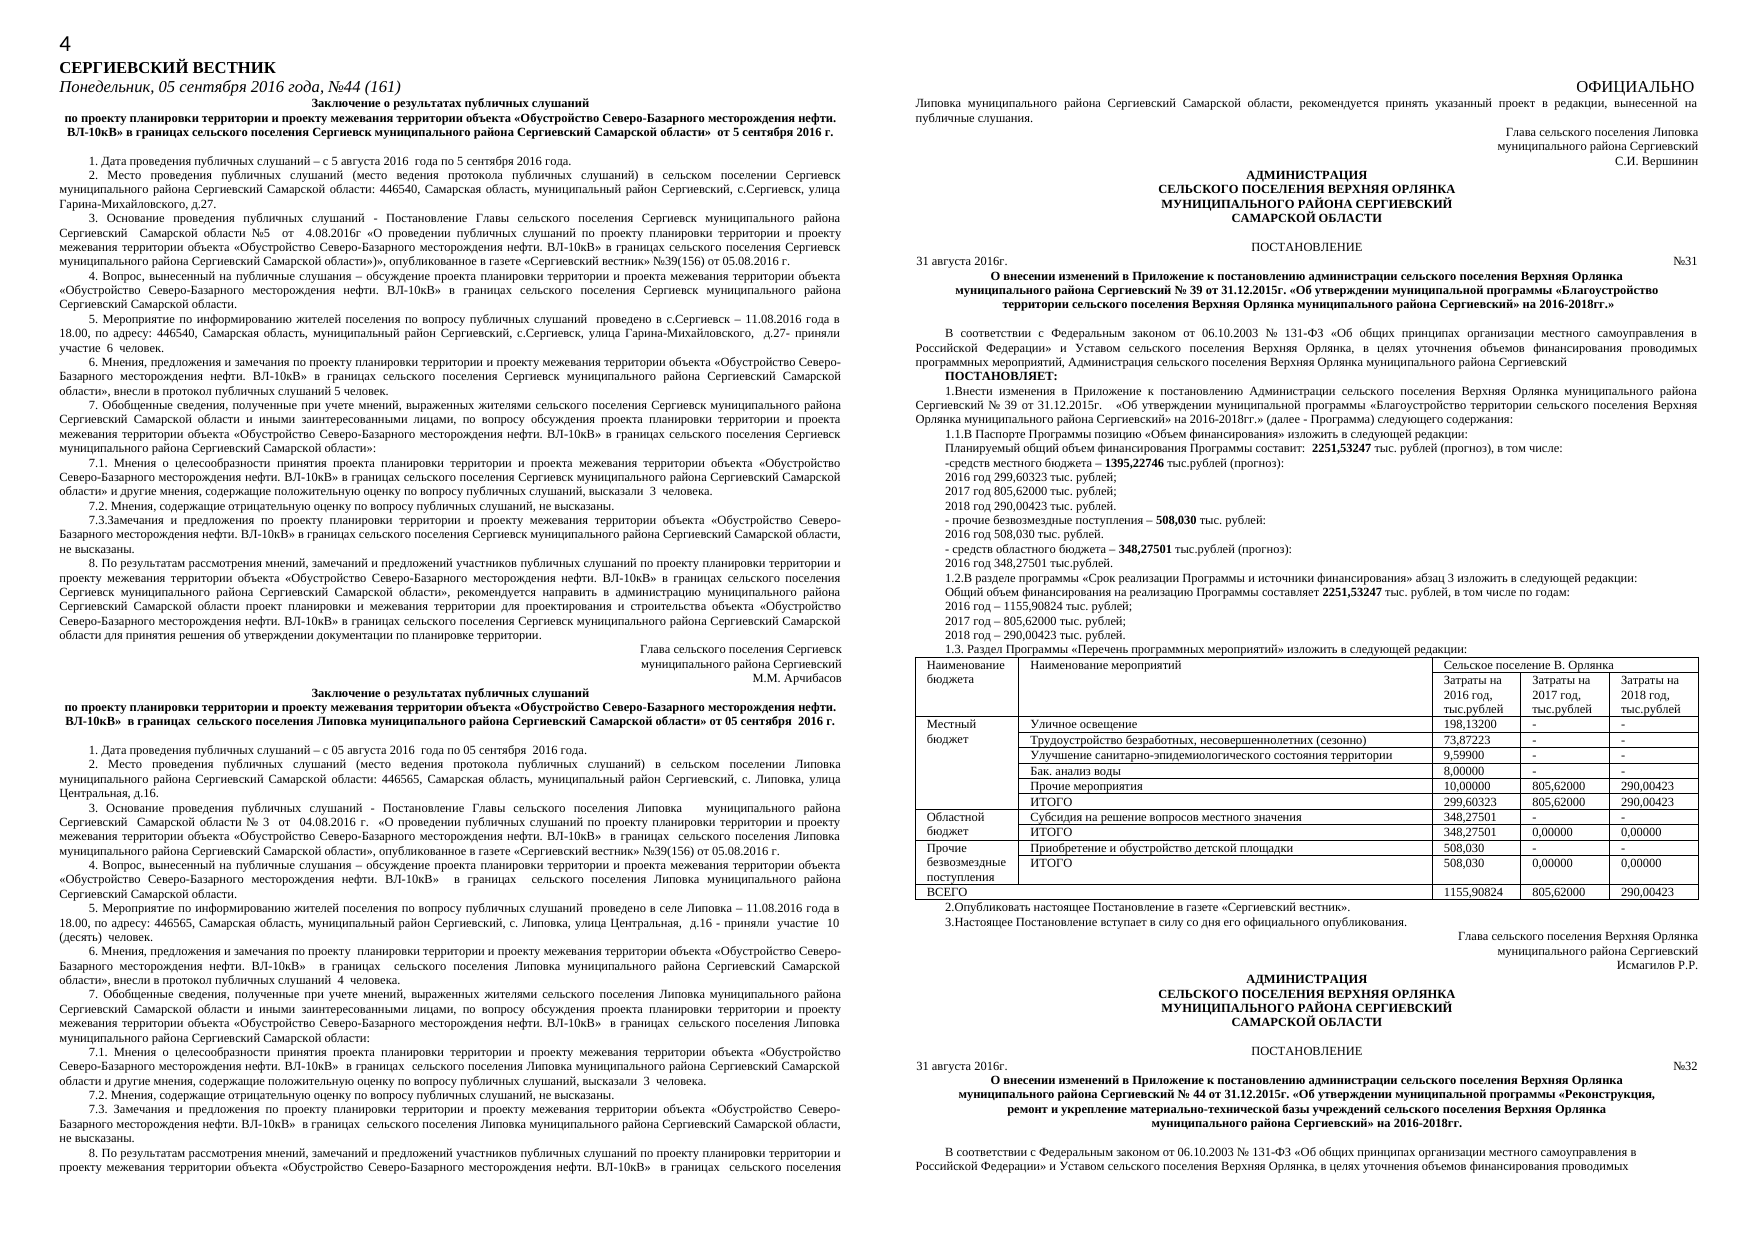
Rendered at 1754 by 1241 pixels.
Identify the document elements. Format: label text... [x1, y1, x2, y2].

text муниципального района Сергиевский № 44 от 31.12.2015г. «Об утверждении муниципальной программы «Реконструкция, [915, 1087, 1698, 1101]
text муниципального района Сергиевский [59, 657, 842, 671]
table_cell 508,030 [1433, 856, 1520, 884]
table_cell Приобретение и обустройство детской площадки [1019, 841, 1432, 855]
text САМАРСКОЙ ОБЛАСТИ [915, 211, 1698, 225]
text 3. Основание проведения публичных слушаний - Постановление Главы сельского поселения Сергиевск муниципального района Сергиевский Самарской области №5 от 4.08.2016г «О проведении публичных слушаний по проекту планировки территории и проекту межевания территории объекта «Обустройство Северо-Базарного месторождения нефти. ВЛ-10кВ» в границах сельского поселения Сергиевск муниципального района Сергиевский Самарской области»)», опубликованное в газете «Сергиевский вестник» №39(156) от 05.08.2016 г. [59, 211, 842, 268]
text В соответствии с Федеральным законом от 06.10.2003 № 131-ФЗ «Об общих принципах организации местного самоуправления в [915, 1144, 1698, 1159]
text 5. Мероприятие по информированию жителей поселения по вопросу публичных слушаний проведено в селе Липовка – 11.08.2016 года в 18.00, по адресу: 446565, Самарская область, муниципальный район Сергиевский, с. Липовка, улица Центральная, д.16 - приняли участие 10 (десять) человек. [59, 901, 842, 944]
text 2018 год 290,00423 тыс. рублей. [915, 498, 1698, 513]
text ремонт и укрепление материально-технической базы учреждений сельского поселения Верхняя Орлянка [915, 1101, 1698, 1116]
table_cell - [1521, 841, 1609, 855]
table_cell 8,00000 [1433, 764, 1520, 778]
text 6. Мнения, предложения и замечания по проекту планировки территории и проекту межевания территории объекта «Обустройство Северо-Базарного месторождения нефти. ВЛ-10кВ» в границах сельского поселения Сергиевск муниципального района Сергиевский Самарской области», внесли в протокол публичных слушаний 5 человек. [59, 355, 842, 398]
text Планируемый общий объем финансирования Программы составит: 2251,53247 тыс. рублей (прогноз), в том числе: [915, 441, 1698, 455]
text АДМИНИСТРАЦИЯ [915, 972, 1698, 986]
text Исмагилов Р.Р. [915, 958, 1698, 972]
table_cell 10,00000 [1433, 779, 1520, 793]
table_cell - [1610, 733, 1698, 747]
text 7. Обобщенные сведения, полученные при учете мнений, выраженных жителями сельского поселения Сергиевск муниципального района Сергиевский Самарской области и иными заинтересованными лицами, по вопросу обсуждения проекта планировки территории и проекта межевания территории объекта «Обустройство Северо-Базарного месторождения нефти. ВЛ-10кВ» в границах сельского поселения Сергиевск муниципального района Сергиевский Самарской области»: [59, 398, 842, 455]
table_cell - [1521, 748, 1609, 762]
table_cell - [1521, 810, 1609, 824]
table_cell Прочие мероприятия [1019, 779, 1432, 793]
text 2. Место проведения публичных слушаний (место ведения протокола публичных слушаний) в сельском поселении Липовка муниципального района Сергиевский Самарской области: 446565, Самарская область, муниципальный район Сергиевский, с. Липовка, улица Центральная, д.16. [59, 757, 842, 800]
text муниципального района Сергиевский [915, 943, 1698, 958]
text 5. Мероприятие по информированию жителей поселения по вопросу публичных слушаний проведено в с.Сергиевск – 11.08.2016 года в 18.00, по адресу: 446540, Самарская область, муниципальный район Сергиевский, с.Сергиевск, улица Гарина-Михайловского, д.27- приняли участие 6 человек. [59, 312, 842, 355]
text 7.2. Мнения, содержащие отрицательную оценку по вопросу публичных слушаний, не высказаны. [59, 498, 842, 513]
text Глава сельского поселения Липовка [915, 125, 1698, 139]
text 1. Дата проведения публичных слушаний – с 05 августа 2016 года по 05 сентября 2016 года. [59, 743, 842, 757]
table_cell 348,27501 [1433, 825, 1520, 839]
text 7.3.Замечания и предложения по проекту планировки территории и проекту межевания территории объекта «Обустройство Северо-Базарного месторождения нефти. ВЛ-10кВ» в границах сельского поселения Сергиевск муниципального района Сергиевский Самарской области, не высказаны. [59, 513, 842, 556]
table_cell 508,030 [1433, 841, 1520, 855]
table_cell 0,00000 [1521, 856, 1609, 884]
text муниципального района Сергиевский» на 2016-2018гг. [915, 1116, 1698, 1130]
text 2.Опубликовать настоящее Постановление в газете «Сергиевский вестник». [915, 900, 1698, 914]
text Глава сельского поселения Сергиевск [59, 642, 842, 657]
text 2017 год 805,62000 тыс. рублей; [915, 484, 1698, 498]
table_cell 1155,90824 [1433, 885, 1520, 899]
text 6. Мнения, предложения и замечания по проекту планировки территории и проекту межевания территории объекта «Обустройство Северо-Базарного месторождения нефти. ВЛ-10кВ» в границах сельского поселения Липовка муниципального района Сергиевский Самарской области», внесли в протокол публичных слушаний 4 человека. [59, 944, 842, 987]
text 1.3. Раздел Программы «Перечень программных мероприятий» изложить в следующей редакции: [915, 642, 1698, 657]
text 3. Основание проведения публичных слушаний - Постановление Главы сельского поселения Липовка муниципального района Сергиевский Самарской области № 3 от 04.08.2016 г. «О проведении публичных слушаний по проекту планировки территории и проекту межевания территории объекта «Обустройство Северо-Базарного месторождения нефти. ВЛ-10кВ» в границах сельского поселения Липовка муниципального района Сергиевский Самарской области», опубликованное в газете «Сергиевский вестник» №39(156) от 05.08.2016 г. [59, 800, 842, 858]
text 2016 год – 1155,90824 тыс. рублей; [915, 599, 1698, 613]
table_cell - [1521, 733, 1609, 747]
text М.М. Арчибасов [59, 671, 842, 685]
text ПОСТАНОВЛЯЕТ: [915, 369, 1698, 383]
text 7. Обобщенные сведения, полученные при учете мнений, выраженных жителями сельского поселения Липовка муниципального района Сергиевский Самарской области и иными заинтересованными лицами, по вопросу обсуждения проекта планировки территории и проекту межевания территории объекта «Обустройство Северо-Базарного месторождения нефти. ВЛ-10кВ» в границах сельского поселения Липовка муниципального района Сергиевский Самарской области: [59, 987, 842, 1045]
table_cell ИТОГО [1019, 856, 1432, 884]
text О внесении изменений в Приложение к постановлению администрации сельского поселения Верхняя Орлянка [915, 1073, 1698, 1087]
text 7.1. Мнения о целесообразности принятия проекта планировки территории и проекта межевания территории объекта «Обустройство Северо-Базарного месторождения нефти. ВЛ-10кВ» в границах сельского поселения Сергиевск муниципального района Сергиевский Самарской области» и другие мнения, содержащие положительную оценку по вопросу публичных слушаний, высказали 3 человека. [59, 455, 842, 498]
table_cell 9,59900 [1433, 748, 1520, 762]
text - прочие безвозмездные поступления – 508,030 тыс. рублей: [915, 513, 1698, 527]
table_cell 299,60323 [1433, 794, 1520, 809]
text ПОСТАНОВЛЕНИЕ [915, 1044, 1698, 1058]
text 7.3. Замечания и предложения по проекту планировки территории и проекту межевания территории объекта «Обустройство Северо-Базарного месторождения нефти. ВЛ-10кВ» в границах сельского поселения Липовка муниципального района Сергиевский Самарской области, не высказаны. [59, 1102, 842, 1145]
text ПОСТАНОВЛЕНИЕ [915, 240, 1698, 254]
table_cell 290,00423 [1610, 885, 1698, 899]
table_cell - [1610, 841, 1698, 855]
table_cell Субсидия на решение вопросов местного значения [1019, 810, 1432, 824]
table_cell 0,00000 [1521, 825, 1609, 839]
table_cell 805,62000 [1521, 794, 1609, 809]
text Глава сельского поселения Верхняя Орлянка [915, 929, 1698, 943]
table_cell Затраты на 2018 год, тыс.рублей [1610, 673, 1698, 716]
text Заключение о результатах публичных слушаний [59, 685, 842, 700]
table_cell Областной бюджет [916, 810, 1018, 839]
table_cell Затраты на 2017 год, тыс.рублей [1521, 673, 1609, 716]
table_cell 805,62000 [1521, 885, 1609, 899]
text С.И. Вершинин [915, 153, 1698, 168]
text МУНИЦИПАЛЬНОГО РАЙОНА СЕРГИЕВСКИЙ [915, 197, 1698, 211]
table_cell - [1610, 764, 1698, 778]
table_cell 73,87223 [1433, 733, 1520, 747]
text 2016 год 299,60323 тыс. рублей; [915, 470, 1698, 484]
table_cell Трудоустройство безработных, несовершеннолетних (сезонно) [1019, 733, 1432, 747]
text 4. Вопрос, вынесенный на публичные слушания – обсуждение проекта планировки территории и проекта межевания территории объекта «Обустройство Северо-Базарного месторождения нефти. ВЛ-10кВ» в границах сельского поселения Сергиевск муниципального района Сергиевский Самарской области. [59, 268, 842, 312]
table_cell Уличное освещение [1019, 717, 1432, 732]
text 2018 год – 290,00423 тыс. рублей. [915, 628, 1698, 642]
table_cell - [1521, 717, 1609, 732]
text 4. Вопрос, вынесенный на публичные слушания – обсуждение проекта планировки территории и проекта межевания территории объекта «Обустройство Северо-Базарного месторождения нефти. ВЛ-10кВ» в границах сельского поселения Липовка муниципального района Сергиевский Самарской области. [59, 858, 842, 901]
table_cell - [1610, 748, 1698, 762]
text 2017 год – 805,62000 тыс. рублей; [915, 613, 1698, 628]
table_cell 805,62000 [1521, 779, 1609, 793]
table_cell ВСЕГО [916, 885, 1432, 899]
text 1. Дата проведения публичных слушаний – с 5 августа 2016 года по 5 сентября 2016 года. [59, 153, 842, 168]
text 7.2. Мнения, содержащие отрицательную оценку по вопросу публичных слушаний, не высказаны. [59, 1088, 842, 1102]
text Заключение о результатах публичных слушаний [59, 96, 842, 110]
text по проекту планировки территории и проекту межевания территории объекта «Обустройство Северо-Базарного месторождения нефти. ВЛ-10кВ» в границах сельского поселения Липовка муниципального района Сергиевский Самарской области» от 05 сентября 2016 г. [59, 700, 842, 728]
table_cell 290,00423 [1610, 794, 1698, 809]
text АДМИНИСТРАЦИЯ [915, 168, 1698, 182]
text 31 августа 2016г. №32 [915, 1058, 1698, 1073]
table_header Наименование бюджета [916, 658, 1018, 716]
table_header Сельское поселение В. Орлянка [1433, 658, 1698, 672]
table_cell Местный бюджет [916, 717, 1018, 809]
text - средств областного бюджета – 348,27501 тыс.рублей (прогноз): [915, 542, 1698, 556]
text по проекту планировки территории и проекту межевания территории объекта «Обустройство Северо-Базарного месторождения нефти. ВЛ-10кВ» в границах сельского поселения Сергиевск муниципального района Сергиевский Самарской области» от 5 сентября 2016 г. [59, 110, 842, 139]
text МУНИЦИПАЛЬНОГО РАЙОНА СЕРГИЕВСКИЙ [915, 1001, 1698, 1015]
table_cell - [1521, 764, 1609, 778]
table_cell 290,00423 [1610, 779, 1698, 793]
text 2016 год 348,27501 тыс.рублей. [915, 556, 1698, 570]
text Российской Федерации» и Уставом сельского поселения Верхняя Орлянка, в целях уточнения объемов финансирования проводимых [915, 1159, 1698, 1173]
text 8. По результатам рассмотрения мнений, замечаний и предложений участников публичных слушаний по проекту планировки территории и проекту межевания территории объекта «Обустройство Северо-Базарного месторождения нефти. ВЛ-10кВ» в границах сельского поселения Сергиевск муниципального района Сергиевский Самарской области», рекомендуется направить в администрацию муниципального района Сергиевский Самарской области проект планировки и межевания территории для проектирования и строительства объекта «Обустройство Северо-Базарного месторождения нефти. ВЛ-10кВ» в границах сельского поселения Сергиевск муниципального района Сергиевский Самарской области для принятия решения об утверждении документации по планировке территории. [59, 556, 842, 642]
text 7.1. Мнения о целесообразности принятия проекта планировки территории и проекту межевания территории объекта «Обустройство Северо-Базарного месторождения нефти. ВЛ-10кВ» в границах сельского поселения Липовка муниципального района Сергиевский Самарской области и другие мнения, содержащие положительную оценку по вопросу публичных слушаний, высказали 3 человека. [59, 1045, 842, 1088]
table_cell Улучшение санитарно-эпидемиологического состояния территории [1019, 748, 1432, 762]
text СЕЛЬСКОГО ПОСЕЛЕНИЯ ВЕРХНЯЯ ОРЛЯНКА [915, 986, 1698, 1001]
text 31 августа 2016г. №31 [915, 254, 1698, 268]
text 1.2.В разделе программы «Срок реализации Программы и источники финансирования» абзац 3 изложить в следующей редакции: [915, 570, 1698, 585]
table_cell 0,00000 [1610, 856, 1698, 884]
text В соответствии с Федеральным законом от 06.10.2003 № 131-ФЗ «Об общих принципах организации местного самоуправления в Российской Федерации» и Уставом сельского поселения Верхняя Орлянка, в целях уточнения объемов финансирования проводимых программных мероприятий, Администрация сельского поселения Верхняя Орлянка муниципального района Сергиевский [915, 326, 1698, 369]
text 1.1.В Паспорте Программы позицию «Объем финансирования» изложить в следующей редакции: [915, 427, 1698, 441]
table_cell Прочие безвозмездные поступления [916, 841, 1018, 884]
table_cell 348,27501 [1433, 810, 1520, 824]
text СЕЛЬСКОГО ПОСЕЛЕНИЯ ВЕРХНЯЯ ОРЛЯНКА [915, 182, 1698, 197]
text Общий объем финансирования на реализацию Программы составляет 2251,53247 тыс. рублей, в том числе по годам: [915, 585, 1698, 599]
text муниципального района Сергиевский [915, 139, 1698, 153]
table_cell ИТОГО [1019, 825, 1432, 839]
table_header Наименование мероприятий [1019, 658, 1432, 716]
table_cell Затраты на 2016 год, тыс.рублей [1433, 673, 1520, 716]
text 2016 год 508,030 тыс. рублей. [915, 527, 1698, 542]
text О внесении изменений в Приложение к постановлению администрации сельского поселения Верхняя Орлянка [915, 268, 1698, 283]
table_cell 198,13200 [1433, 717, 1520, 732]
table_cell 0,00000 [1610, 825, 1698, 839]
table_cell ИТОГО [1019, 794, 1432, 809]
text 3.Настоящее Постановление вступает в силу со дня его официального опубликования. [915, 914, 1698, 929]
text 1.Внести изменения в Приложение к постановлению Администрации сельского поселения Верхняя Орлянка муниципального района Сергиевский № 39 от 31.12.2015г. «Об утверждении муниципальной программы «Благоустройство территории сельского поселения Верхняя Орлянка муниципального района Сергиевский» на 2016-2018гг.» (далее - Программа) следующего содержания: [915, 383, 1698, 427]
text 2. Место проведения публичных слушаний (место ведения протокола публичных слушаний) в сельском поселении Сергиевск муниципального района Сергиевский Самарской области: 446540, Самарская область, муниципальный район Сергиевский, с.Сергиевск, улица Гарина-Михайловского, д.27. [59, 168, 842, 211]
text территории сельского поселения Верхняя Орлянка муниципального района Сергиевский» на 2016-2018гг.» [915, 297, 1698, 312]
table_cell - [1610, 717, 1698, 732]
table_cell - [1610, 810, 1698, 824]
table_cell Бак. анализ воды [1019, 764, 1432, 778]
text -средств местного бюджета – 1395,22746 тыс.рублей (прогноз): [915, 455, 1698, 470]
text САМАРСКОЙ ОБЛАСТИ [915, 1015, 1698, 1029]
text муниципального района Сергиевский № 39 от 31.12.2015г. «Об утверждении муниципальной программы «Благоустройство [915, 283, 1698, 297]
